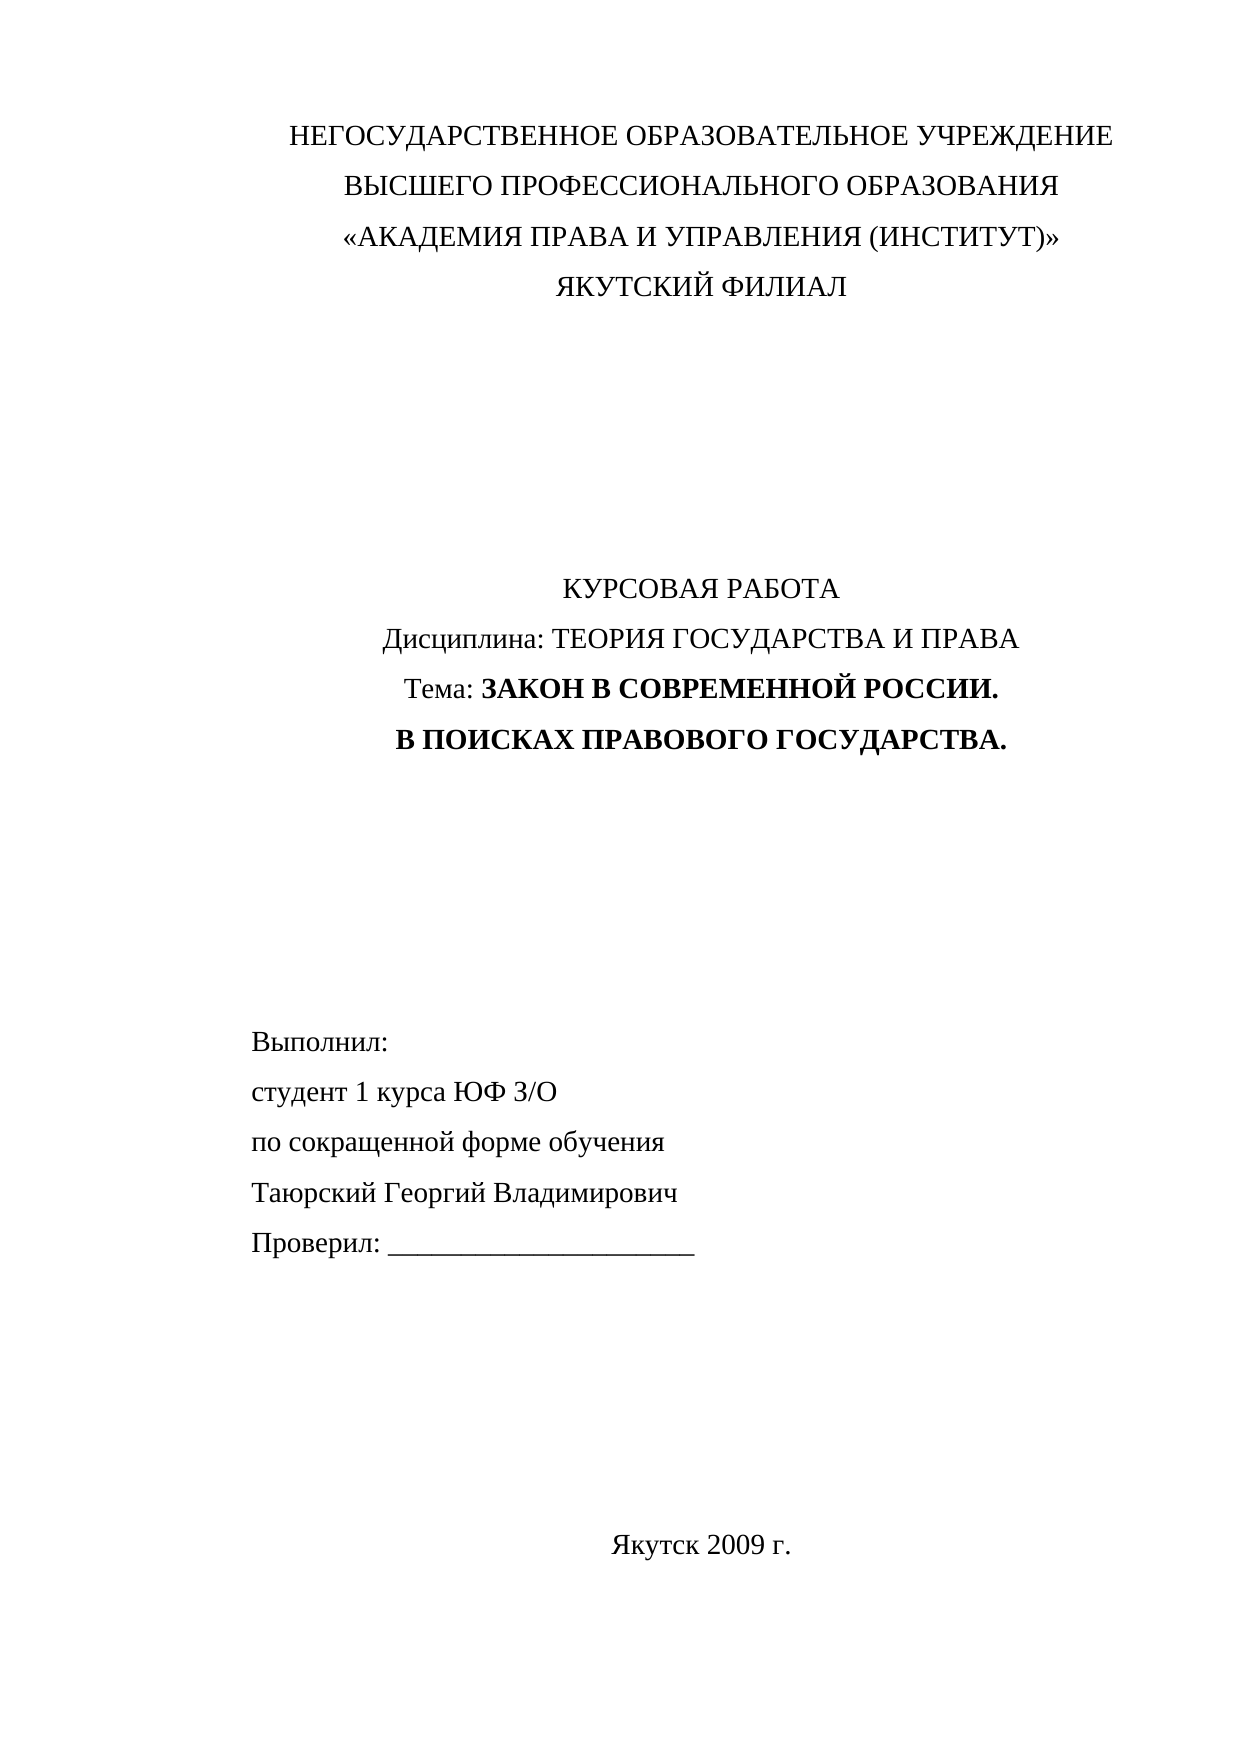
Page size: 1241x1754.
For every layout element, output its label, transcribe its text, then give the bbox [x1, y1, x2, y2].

text КУРСОВАЯ РАБОТА [251, 571, 1152, 604]
text ЯКУТСКИЙ ФИЛИАЛ [251, 269, 1152, 303]
text ВЫСШЕГО ПРОФЕССИОНАЛЬНОГО ОБРАЗОВАНИЯ [251, 168, 1152, 202]
text «АКАДЕМИЯ ПРАВА И УПРАВЛЕНИЯ (ИНСТИТУТ)» [251, 219, 1152, 252]
text Тема: ЗАКОН В СОВРЕМЕННОЙ РОССИИ. [251, 672, 1152, 705]
text В ПОИСКАХ ПРАВОВОГО ГОСУДАРСТВА. [251, 722, 1152, 755]
text Проверил: _____________________ [177, 1225, 1152, 1258]
text по сокращенной форме обучения [177, 1124, 1152, 1158]
text НЕГОСУДАРСТВЕННОЕ ОБРАЗОВАТЕЛЬНОЕ УЧРЕЖДЕНИЕ [251, 118, 1152, 152]
text студент 1 курса ЮФ З/О [177, 1074, 1152, 1108]
text Таюрский Георгий Владимирович [177, 1175, 1152, 1208]
text Выполнил: [177, 1024, 1152, 1057]
text Дисциплина: ТЕОРИЯ ГОСУДАРСТВА И ПРАВА [251, 621, 1152, 655]
text Якутск 2009 г. [177, 1527, 1152, 1560]
